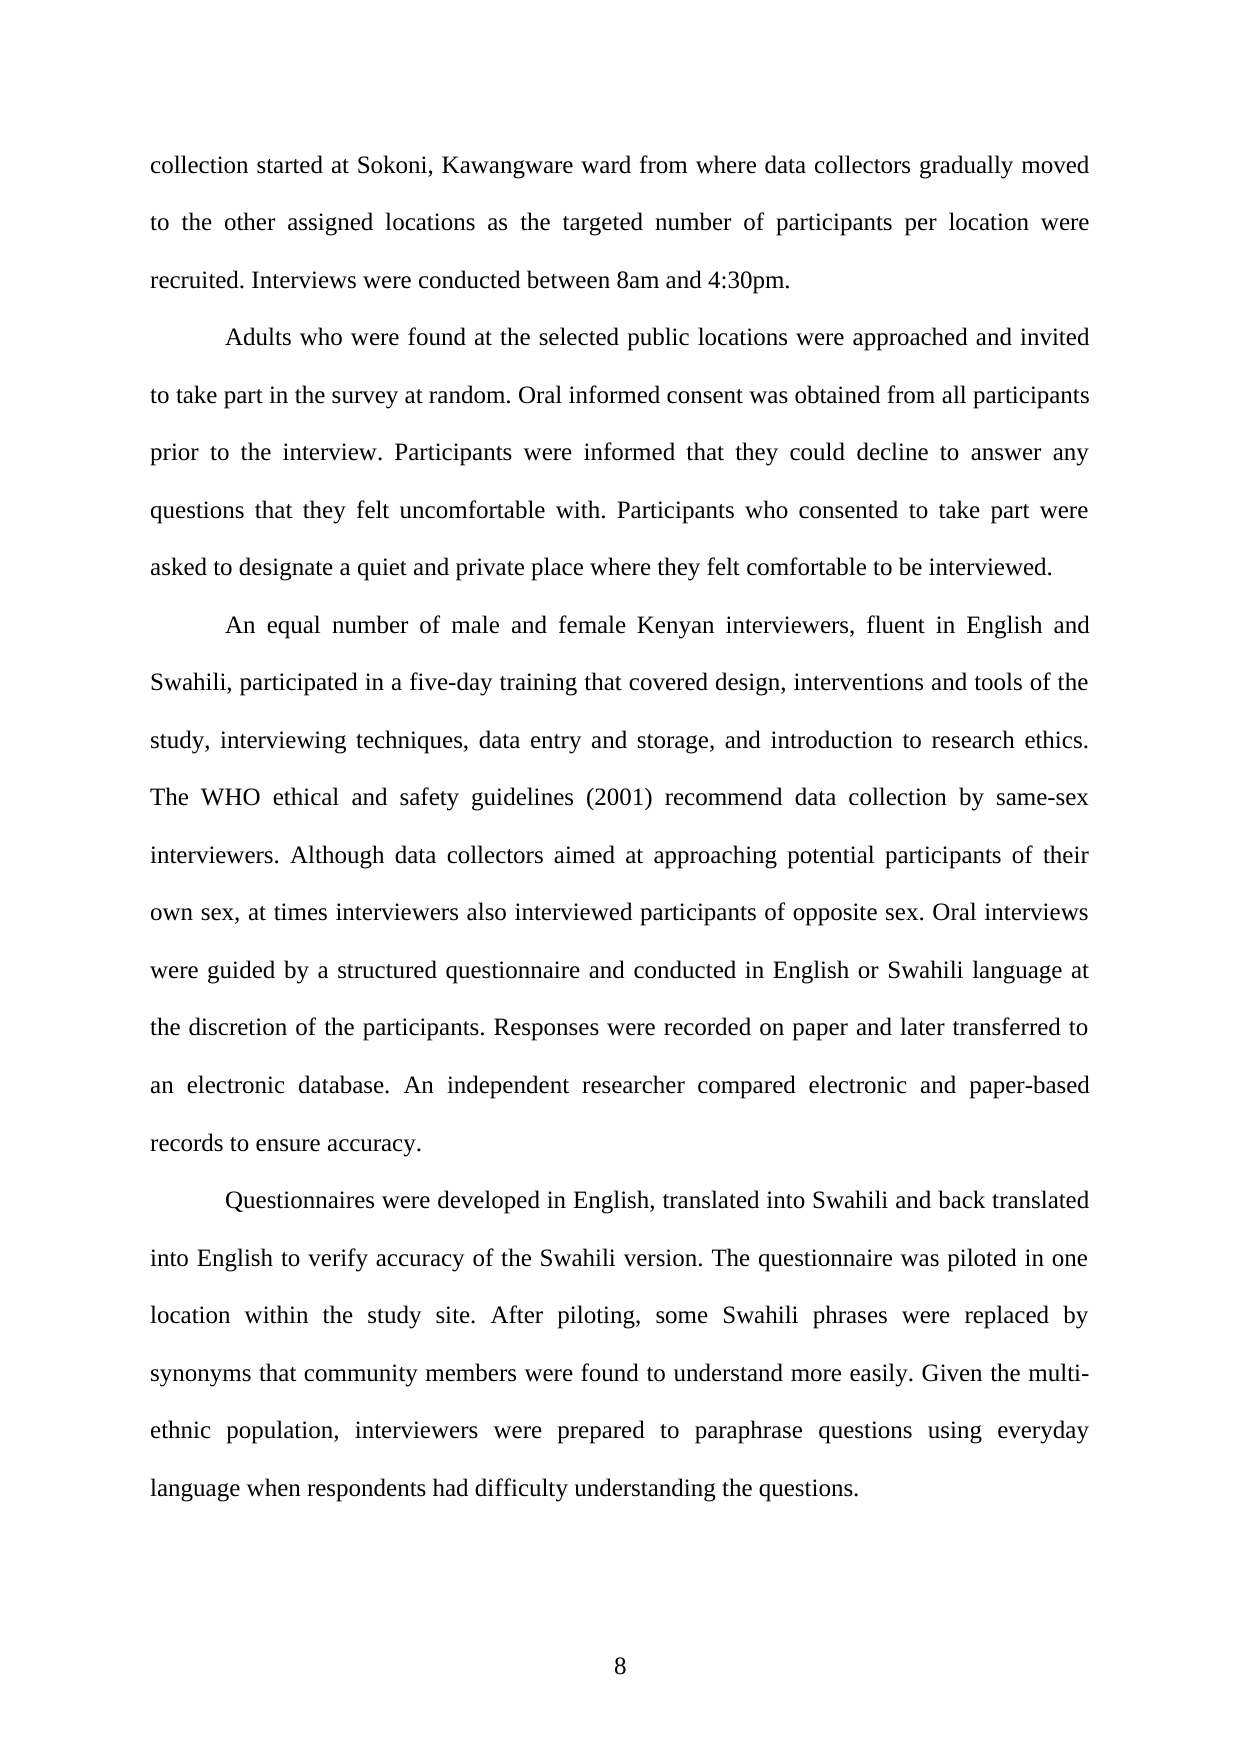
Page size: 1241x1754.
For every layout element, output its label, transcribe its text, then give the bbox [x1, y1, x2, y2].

text An equal number of male and female Kenyan interviewers, fluent in English and Swahili, participated in a five-day training that covered design, interventions and tools of the study, interviewing techniques, data entry and storage, and introduction to research ethics. The WHO ethical and safety guidelines (2001) recommend data collection by same-sex interviewers. Although data collectors aimed at approaching potential participants of their own sex, at times interviewers also interviewed participants of opposite sex. Oral interviews were guided by a structured questionnaire and conducted in English or Swahili language at the discretion of the participants. Responses were recorded on paper and later transferred to an electronic database. An independent researcher compared electronic and paper-based records to ensure accuracy. [150, 610, 1090, 1157]
text Questionnaires were developed in English, translated into Swahili and back translated into English to verify accuracy of the Swahili version. The questionnaire was piloted in one location within the study site. After piloting, some Swahili phrases were replaced by synonyms that community members were found to understand more easily. Given the multi-ethnic population, interviewers were prepared to paraphrase questions using everyday language when respondents had difficulty understanding the questions. [150, 1185, 1090, 1502]
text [150, 150, 1090, 294]
text Adults who were found at the selected public locations were approached and invited to take part in the survey at random. Oral informed consent was obtained from all participants prior to the interview. Participants were informed that they could decline to answer any questions that they felt uncomfortable with. Participants who consented to take part were asked to designate a quiet and private place where they felt comfortable to be interviewed. [150, 322, 1090, 581]
